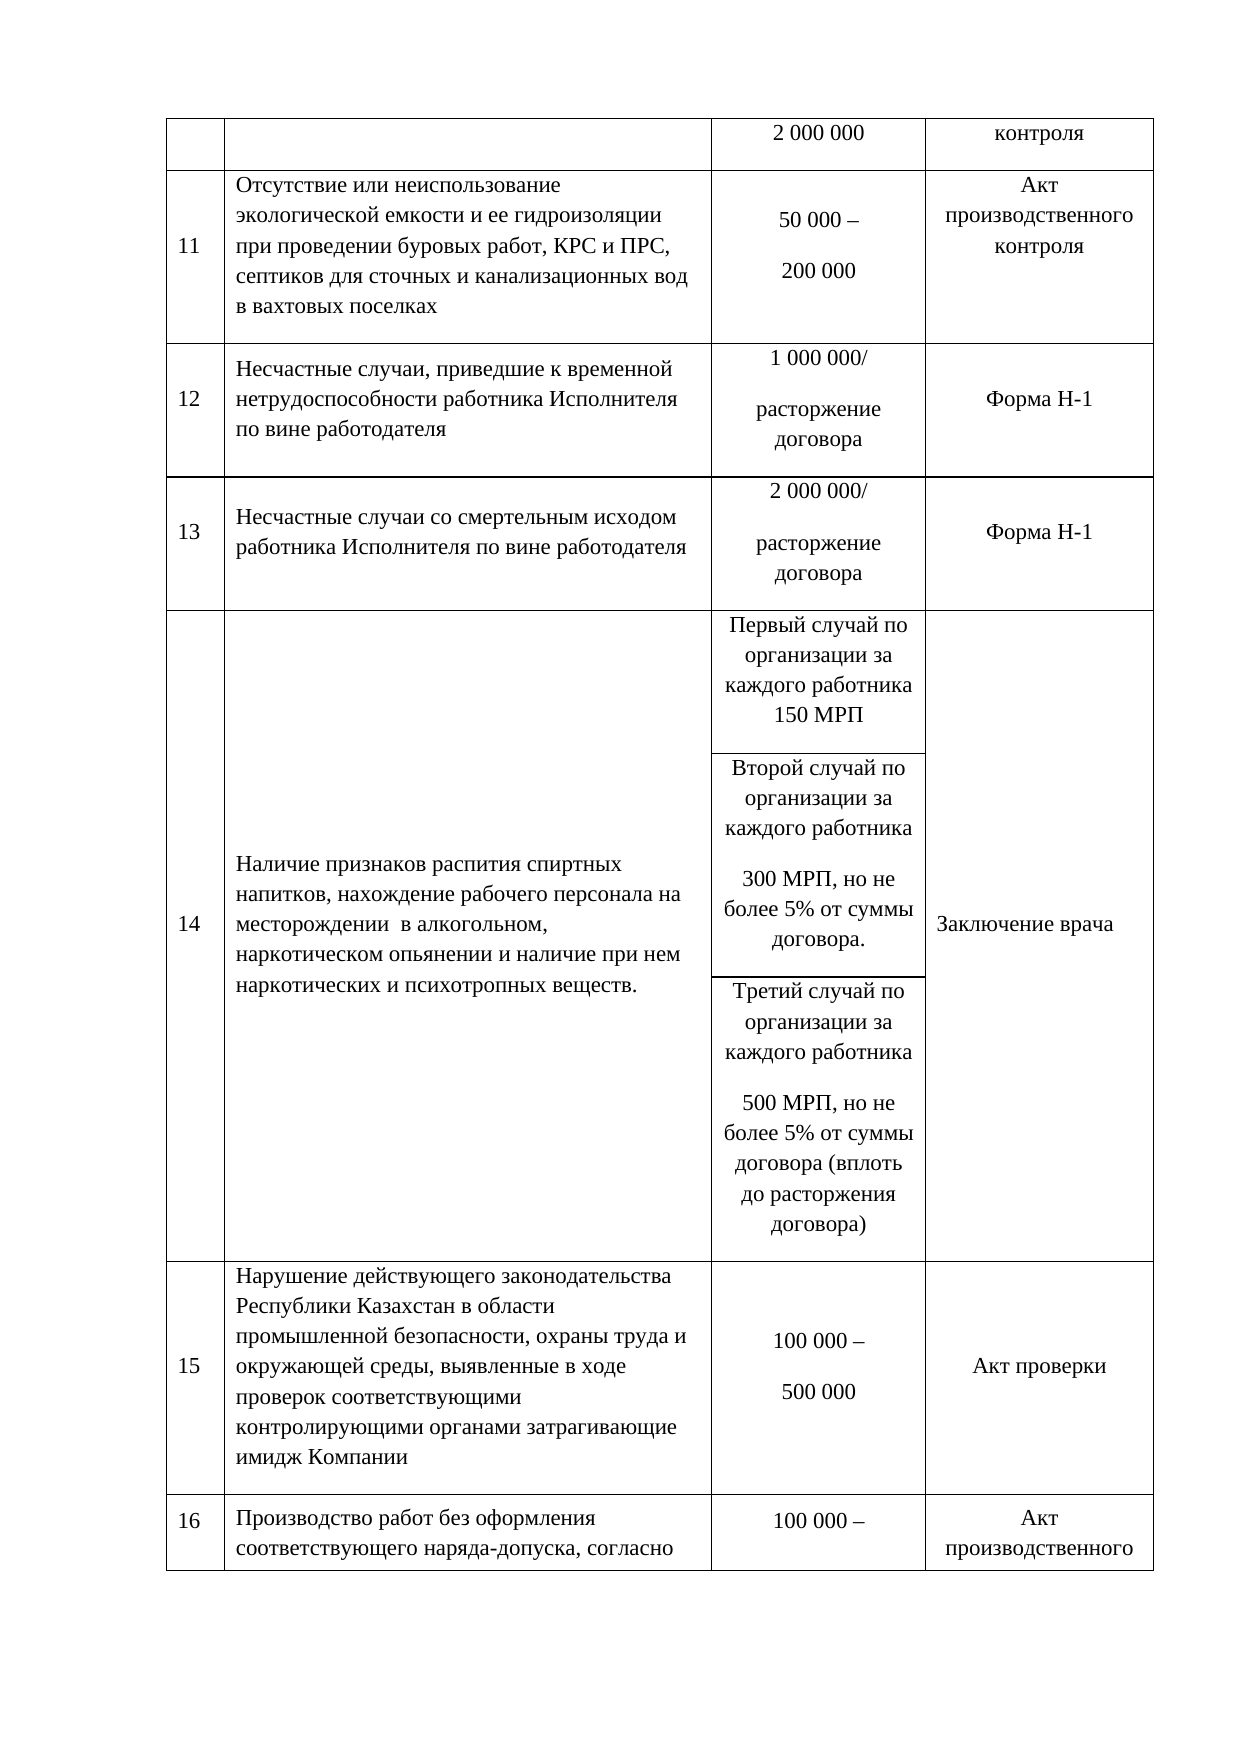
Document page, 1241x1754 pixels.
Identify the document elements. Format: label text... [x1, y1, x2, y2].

table_cell 200 000 – 2 000 000 [712, 119, 925, 170]
table_cell 14 [167, 611, 224, 1261]
table_cell 100 000 – 500 000 [712, 1262, 925, 1494]
table_cell Третий случай по организации за каждого работника 500 МРП, но не более 5% от суммы договора (вплоть до расторжения договора) [712, 978, 925, 1261]
table_cell 2 000 000/ расторжение договора [712, 478, 925, 610]
table_cell 12 [167, 344, 224, 476]
table_cell 11 [167, 171, 224, 343]
table_cell 15 [167, 1262, 224, 1494]
table_cell Наличие признаков распития спиртных напитков, нахождение рабочего персонала на месторождении в алкогольном, наркотическом опьянении и наличие при нем наркотических и психотропных веществ. [225, 611, 711, 1261]
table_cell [926, 119, 1153, 170]
table_cell 50 000 – 200 000 [712, 171, 925, 343]
table_cell Акт проверки [926, 1262, 1153, 1494]
table_cell Первый случай по организации за каждого работника 150 МРП [712, 611, 925, 752]
table_cell Второй случай по организации за каждого работника 300 МРП, но не более 5% от суммы договора. [712, 754, 925, 976]
table_cell 100 000 – 500 000 [712, 1495, 925, 1570]
table_cell Акт производственного контроля [926, 171, 1153, 343]
table_cell Форма Н-1 [926, 344, 1153, 476]
table_cell 1 000 000/ расторжение договора [712, 344, 925, 476]
table_cell Несчастные случаи, приведшие к временной нетрудоспособности работника Исполнителя по вине работодателя [225, 344, 711, 476]
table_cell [225, 119, 711, 170]
table_cell Несчастные случаи со смертельным исходом работника Исполнителя по вине работодателя [225, 478, 711, 610]
table_cell 13 [167, 478, 224, 610]
table_cell Форма Н-1 [926, 478, 1153, 610]
table_cell Заключение врача [926, 611, 1153, 1261]
table_cell 10 [167, 119, 224, 170]
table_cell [225, 1495, 711, 1570]
table_cell Нарушение действующего законодательства Республики Казахстан в области промышленной безопасности, охраны труда и окружающей среды, выявленные в ходе проверок соответствующими контролирующими органами затрагивающие имидж Компании [225, 1262, 711, 1494]
table_cell Отсутствие или неиспользование экологической емкости и ее гидроизоляции при проведении буровых работ, КРС и ПРС, септиков для сточных и канализационных вод в вахтовых поселках [225, 171, 711, 343]
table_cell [926, 1495, 1153, 1570]
table_cell 16 [167, 1495, 224, 1570]
